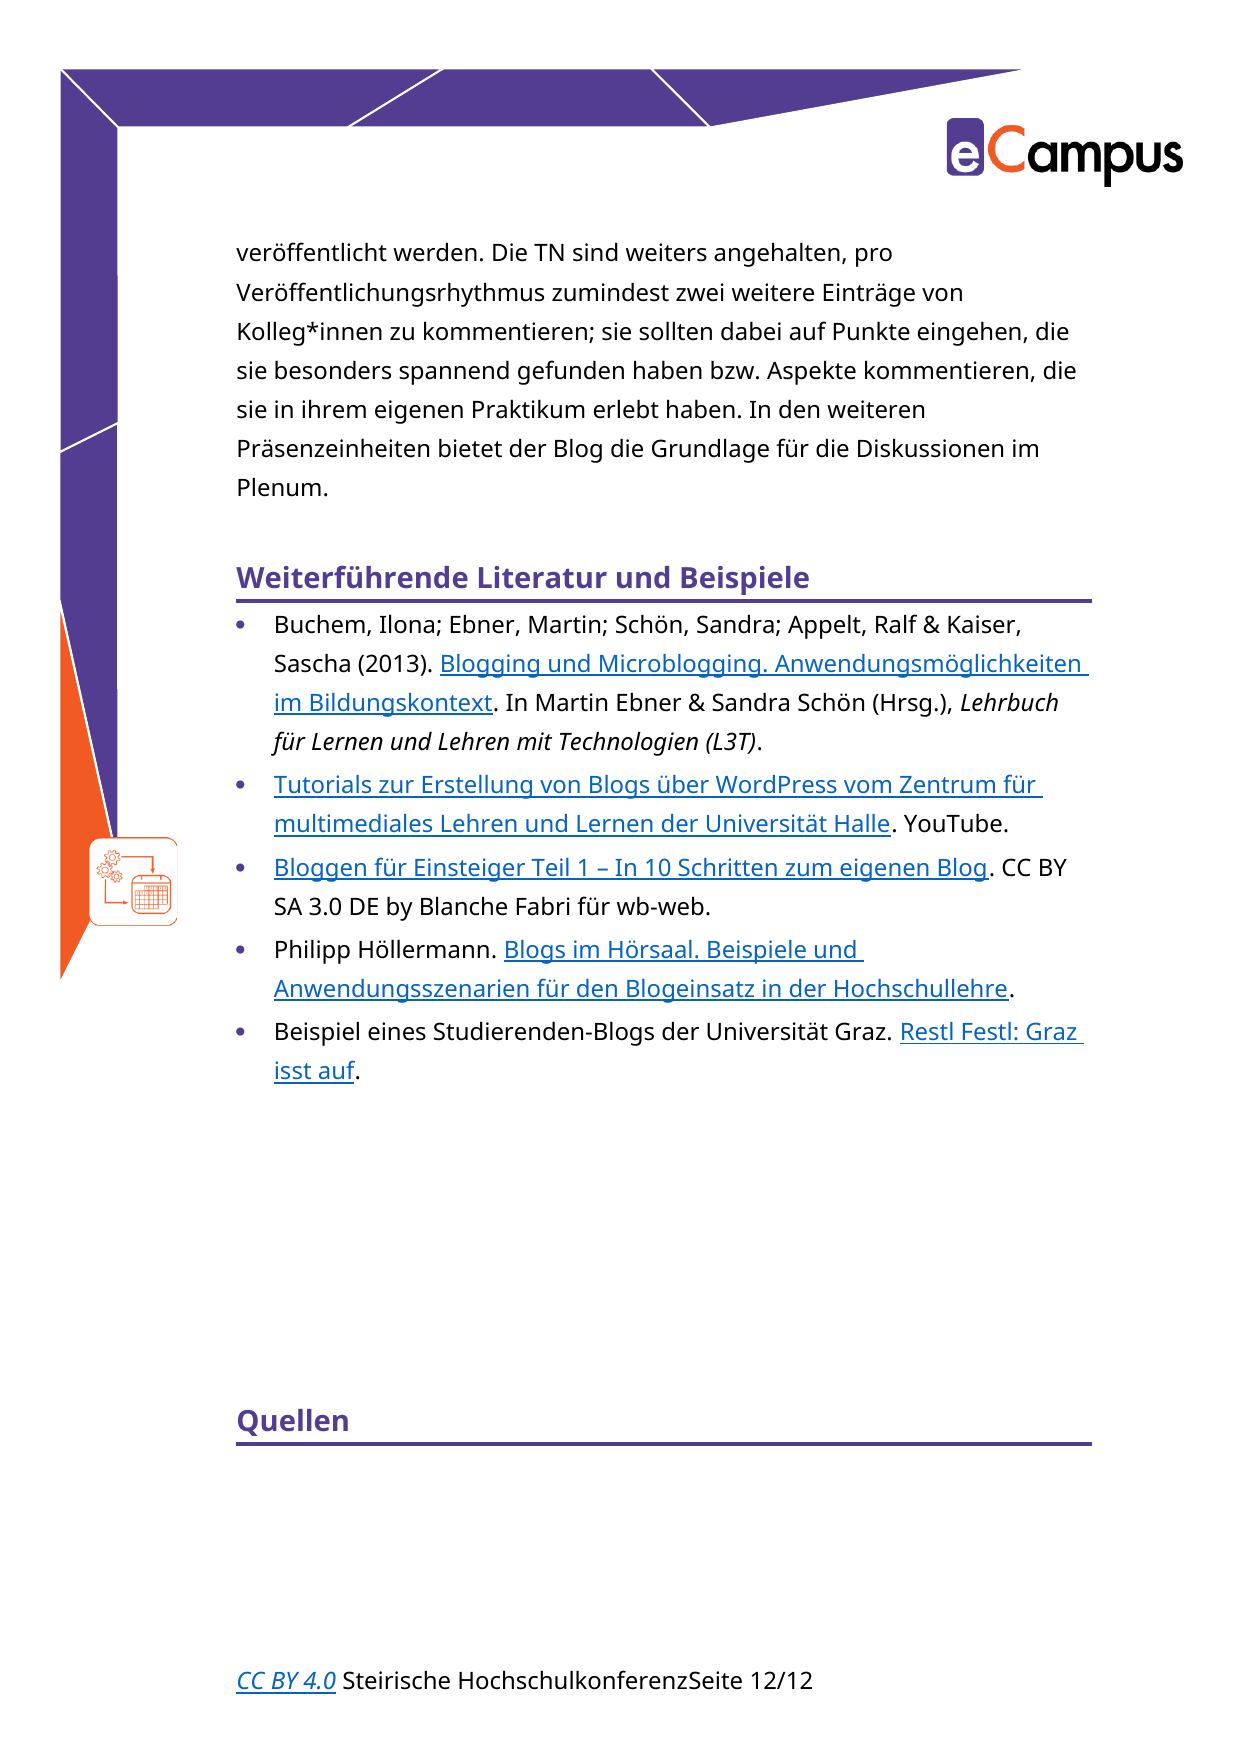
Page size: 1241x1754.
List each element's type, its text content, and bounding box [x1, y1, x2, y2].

text Buchem, Ilona; Ebner, Martin; Schön, Sandra; Appelt, Ralf & Kaiser, Sascha (2013). Blogging und Microblogging. Anwendungsmöglichkeiten im Bildungskontext. In Martin Ebner & Sandra Schön (Hrsg.), Lehrbuch für Lernen und Lehren mit Technologien (L3T). [236, 608, 1092, 757]
picture [88, 837, 178, 926]
text Bloggen für Einsteiger Teil 1 – In 10 Schritten zum eigenen Blog. CC BY SA 3.0 DE by Blanche Fabri für wb-web. [236, 850, 1092, 922]
text Philipp Höllermann. Blogs im Hörsaal. Beispiele und Anwendungsszenarien für den Blogeinsatz in der Hochschullehre. [236, 933, 1092, 1004]
subtitle Quellen [236, 1400, 1092, 1442]
subtitle Weiterführende Literatur und Beispiele [236, 557, 1092, 599]
picture [946, 118, 1183, 187]
text Tutorials zur Erstellung von Blogs über WordPress vom Zentrum für multimediales Lehren und Lernen der Universität Halle. YouTube. [236, 768, 1092, 840]
text Beispiel eines Studierenden-Blogs der Universität Graz. Restl Festl: Graz isst auf. [236, 1015, 1092, 1087]
